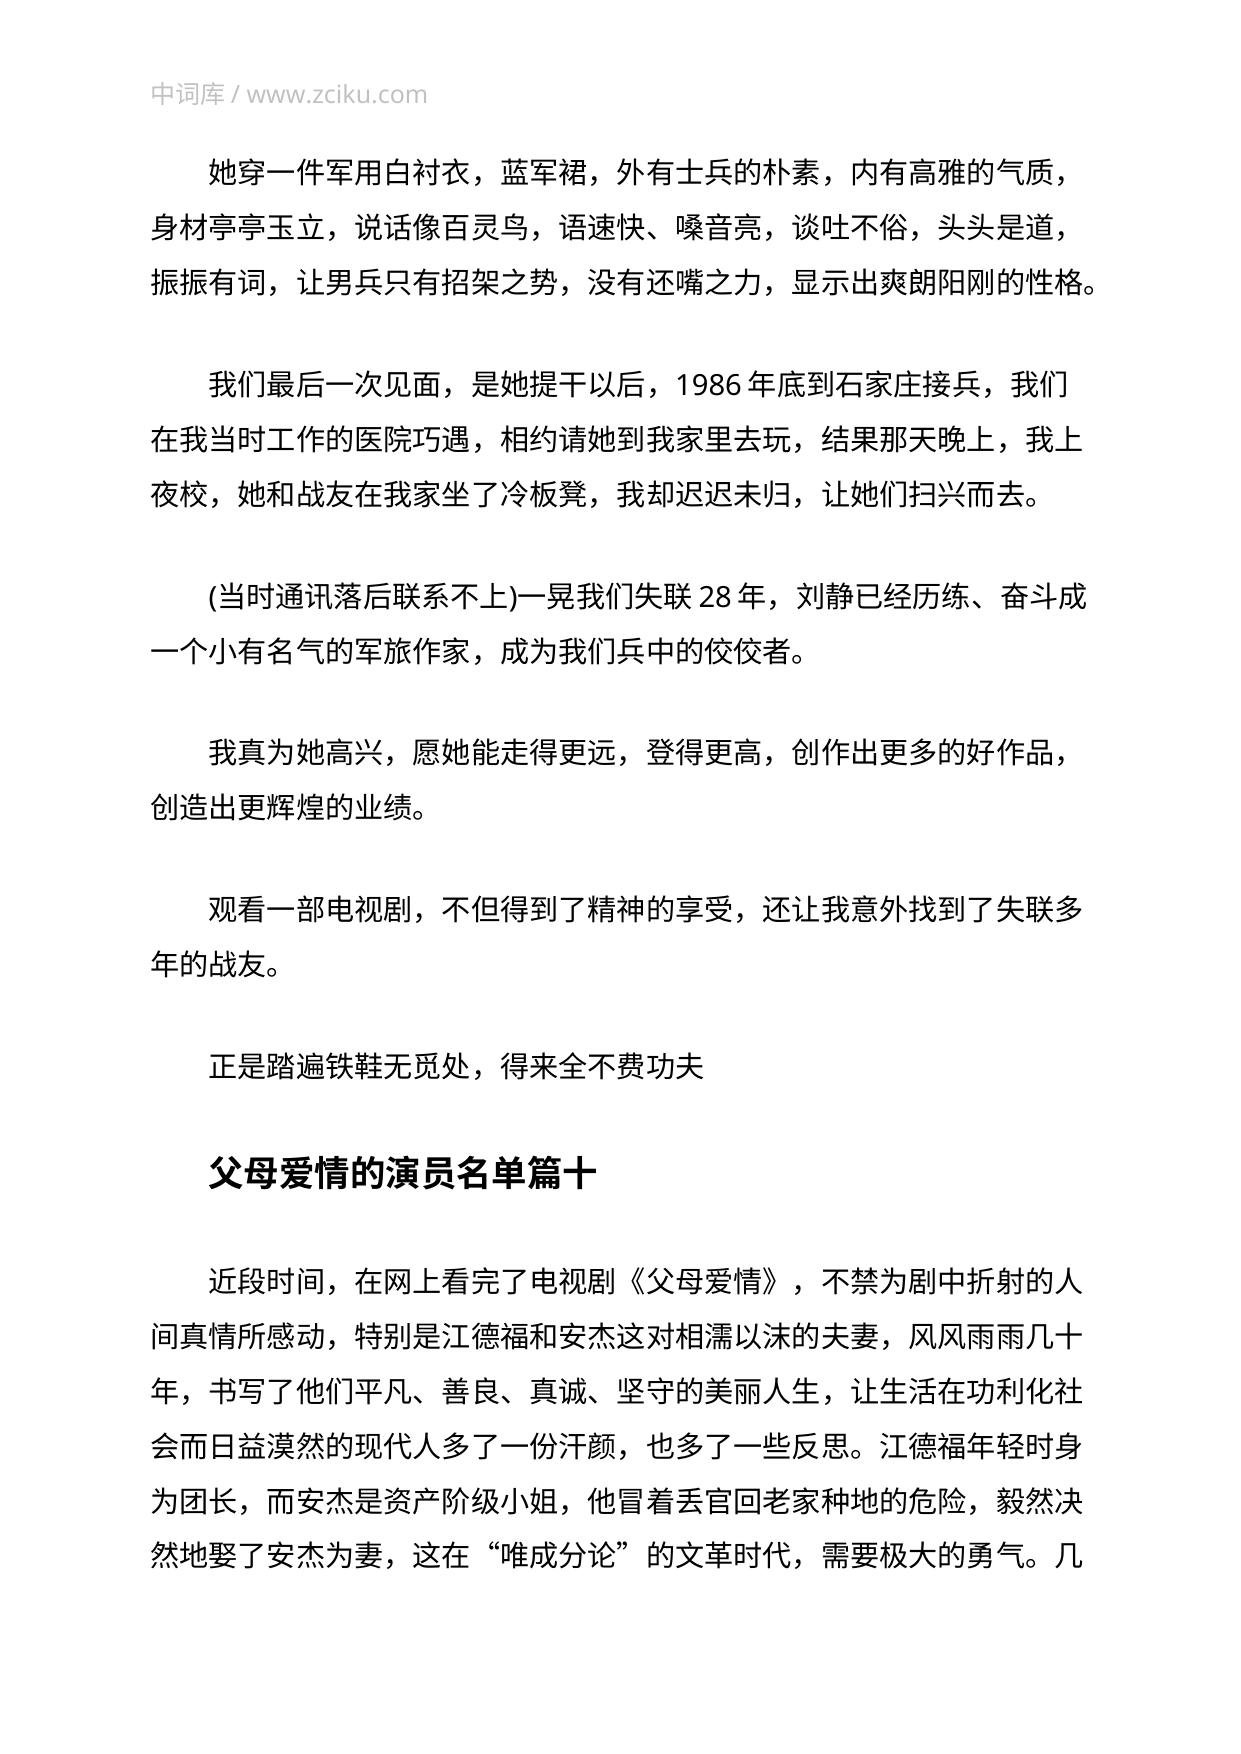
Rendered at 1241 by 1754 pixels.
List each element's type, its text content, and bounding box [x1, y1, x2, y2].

text 正是踏遍铁鞋无觅处，得来全不费功夫 [150, 1043, 1090, 1086]
text 观看一部电视剧，不但得到了精神的享受，还让我意外找到了失联多年的战友。 [150, 887, 1090, 984]
text (当时通讯落后联系不上)一晃我们失联28年，刘静已经历练、奋斗成一个小有名气的军旅作家，成为我们兵中的佼佼者。 [150, 573, 1090, 671]
text 我们最后一次见面，是她提干以后，1986年底到石家庄接兵，我们在我当时工作的医院巧遇，相约请她到我家里去玩，结果那天晚上，我上夜校，她和战友在我家坐了冷板凳，我却迟迟未归，让她们扫兴而去。 [150, 362, 1090, 514]
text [150, 1258, 1090, 1575]
text 我真为她高兴，愿她能走得更远，登得更高，创作出更多的好作品，创造出更辉煌的业绩。 [150, 730, 1090, 827]
text 父母爱情的演员名单篇十 [150, 1145, 1090, 1196]
text 她穿一件军用白衬衣，蓝军裙，外有士兵的朴素，内有高雅的气质，身材亭亭玉立，说话像百灵鸟，语速快、嗓音亮，谈吐不俗，头头是道，振振有词，让男兵只有招架之势，没有还嘴之力，显示出爽朗阳刚的性格。 [150, 150, 1090, 302]
